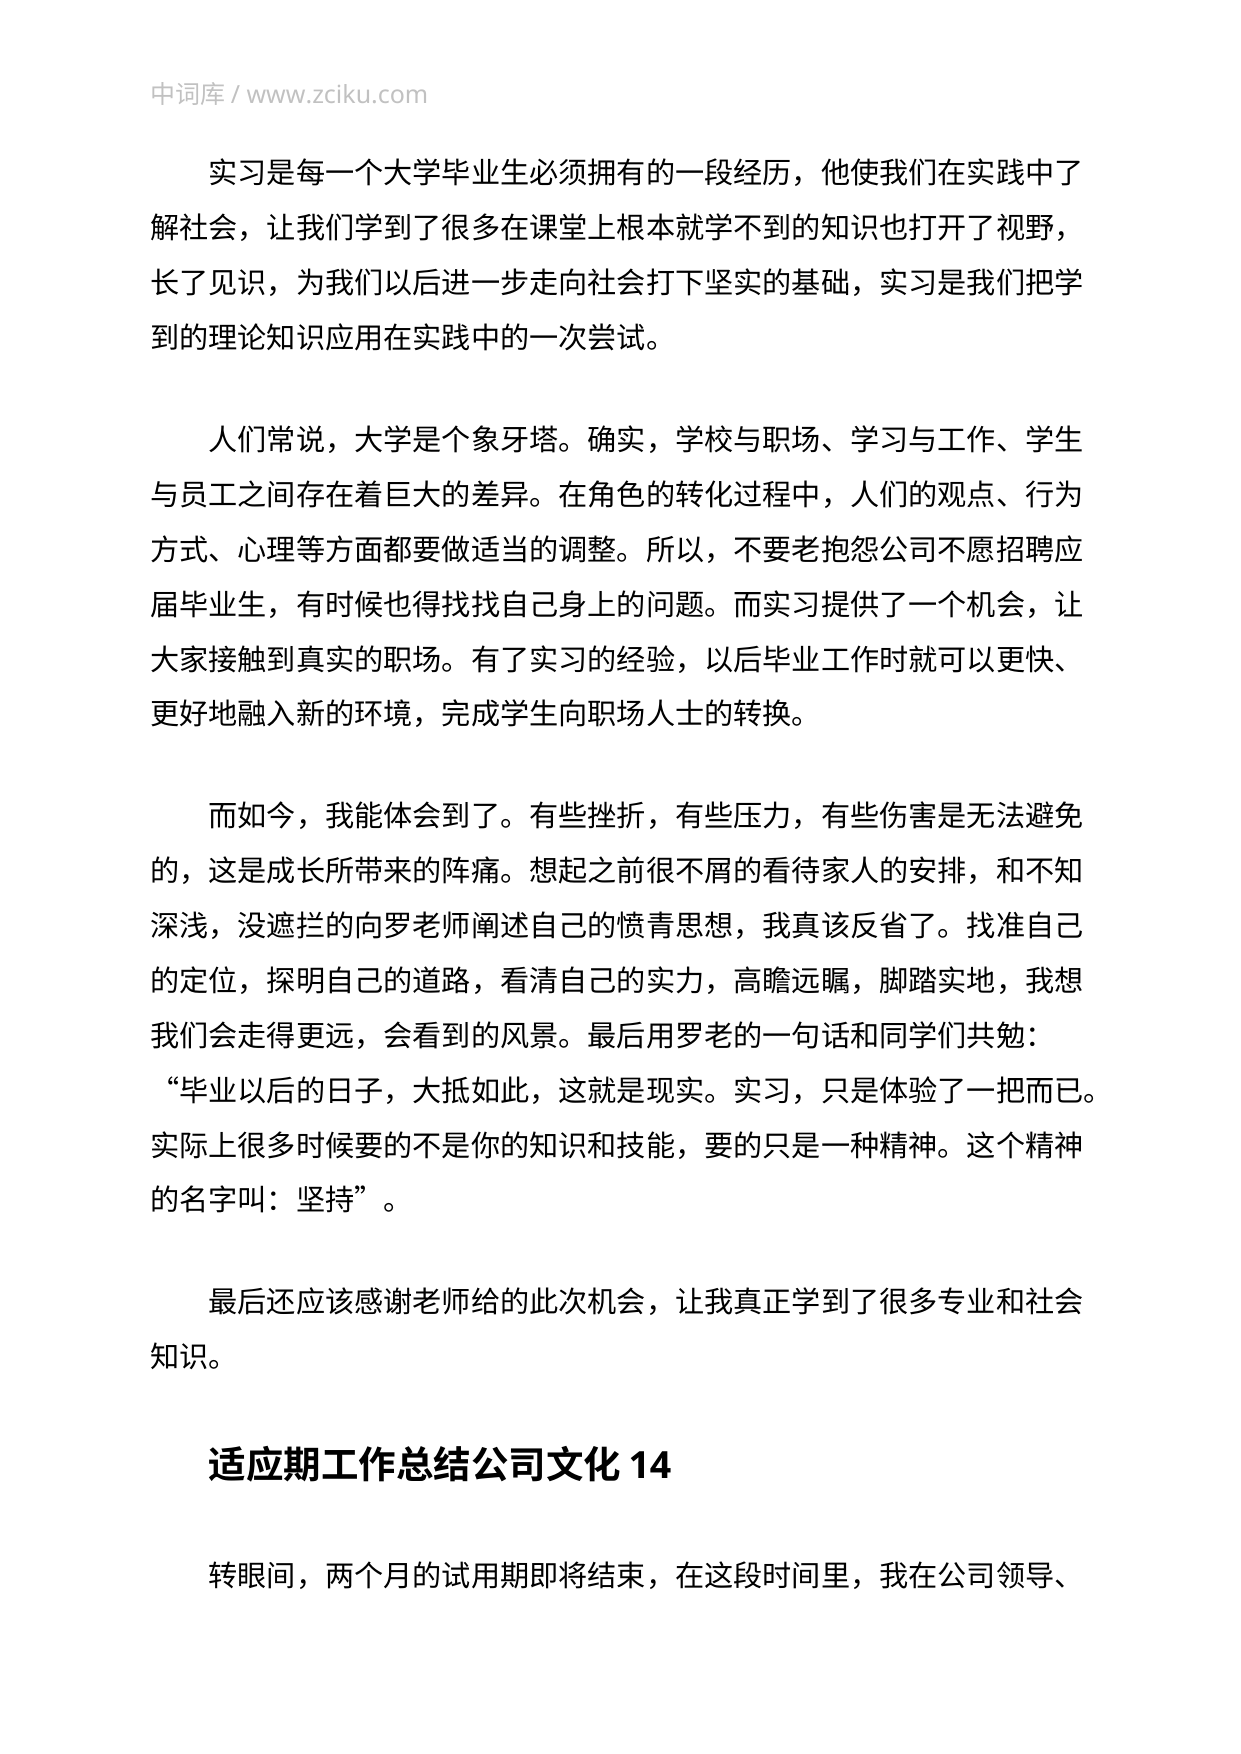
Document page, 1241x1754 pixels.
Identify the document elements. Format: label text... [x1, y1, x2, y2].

text 人们常说，大学是个象牙塔。确实，学校与职场、学习与工作、学生与员工之间存在着巨大的差异。在角色的转化过程中，人们的观点、行为方式、心理等方面都要做适当的调整。所以，不要老抱怨公司不愿招聘应届毕业生，有时候也得找找自己身上的问题。而实习提供了一个机会，让大家接触到真实的职场。有了实习的经验，以后毕业工作时就可以更快、更好地融入新的环境，完成学生向职场人士的转换。 [150, 416, 1090, 733]
text 实习是每一个大学毕业生必须拥有的一段经历，他使我们在实践中了解社会，让我们学到了很多在课堂上根本就学不到的知识也打开了视野，长了见识，为我们以后进一步走向社会打下坚实的基础，实习是我们把学到的理论知识应用在实践中的一次尝试。 [150, 150, 1090, 357]
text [150, 1553, 1090, 1595]
text 最后还应该感谢老师给的此次机会，让我真正学到了很多专业和社会知识。 [150, 1279, 1090, 1376]
text 而如今，我能体会到了。有些挫折，有些压力，有些伤害是无法避免的，这是成长所带来的阵痛。想起之前很不屑的看待家人的安排，和不知深浅，没遮拦的向罗老师阐述自己的愤青思想，我真该反省了。找准自己的定位，探明自己的道路，看清自己的实力，高瞻远瞩，脚踏实地，我想我们会走得更远，会看到的风景。最后用罗老的一句话和同学们共勉：“毕业以后的日子，大抵如此，这就是现实。实习，只是体验了一把而已。实际上很多时候要的不是你的知识和技能，要的只是一种精神。这个精神的名字叫：坚持”。 [150, 793, 1090, 1219]
text 适应期工作总结公司文化14 [150, 1435, 1090, 1490]
